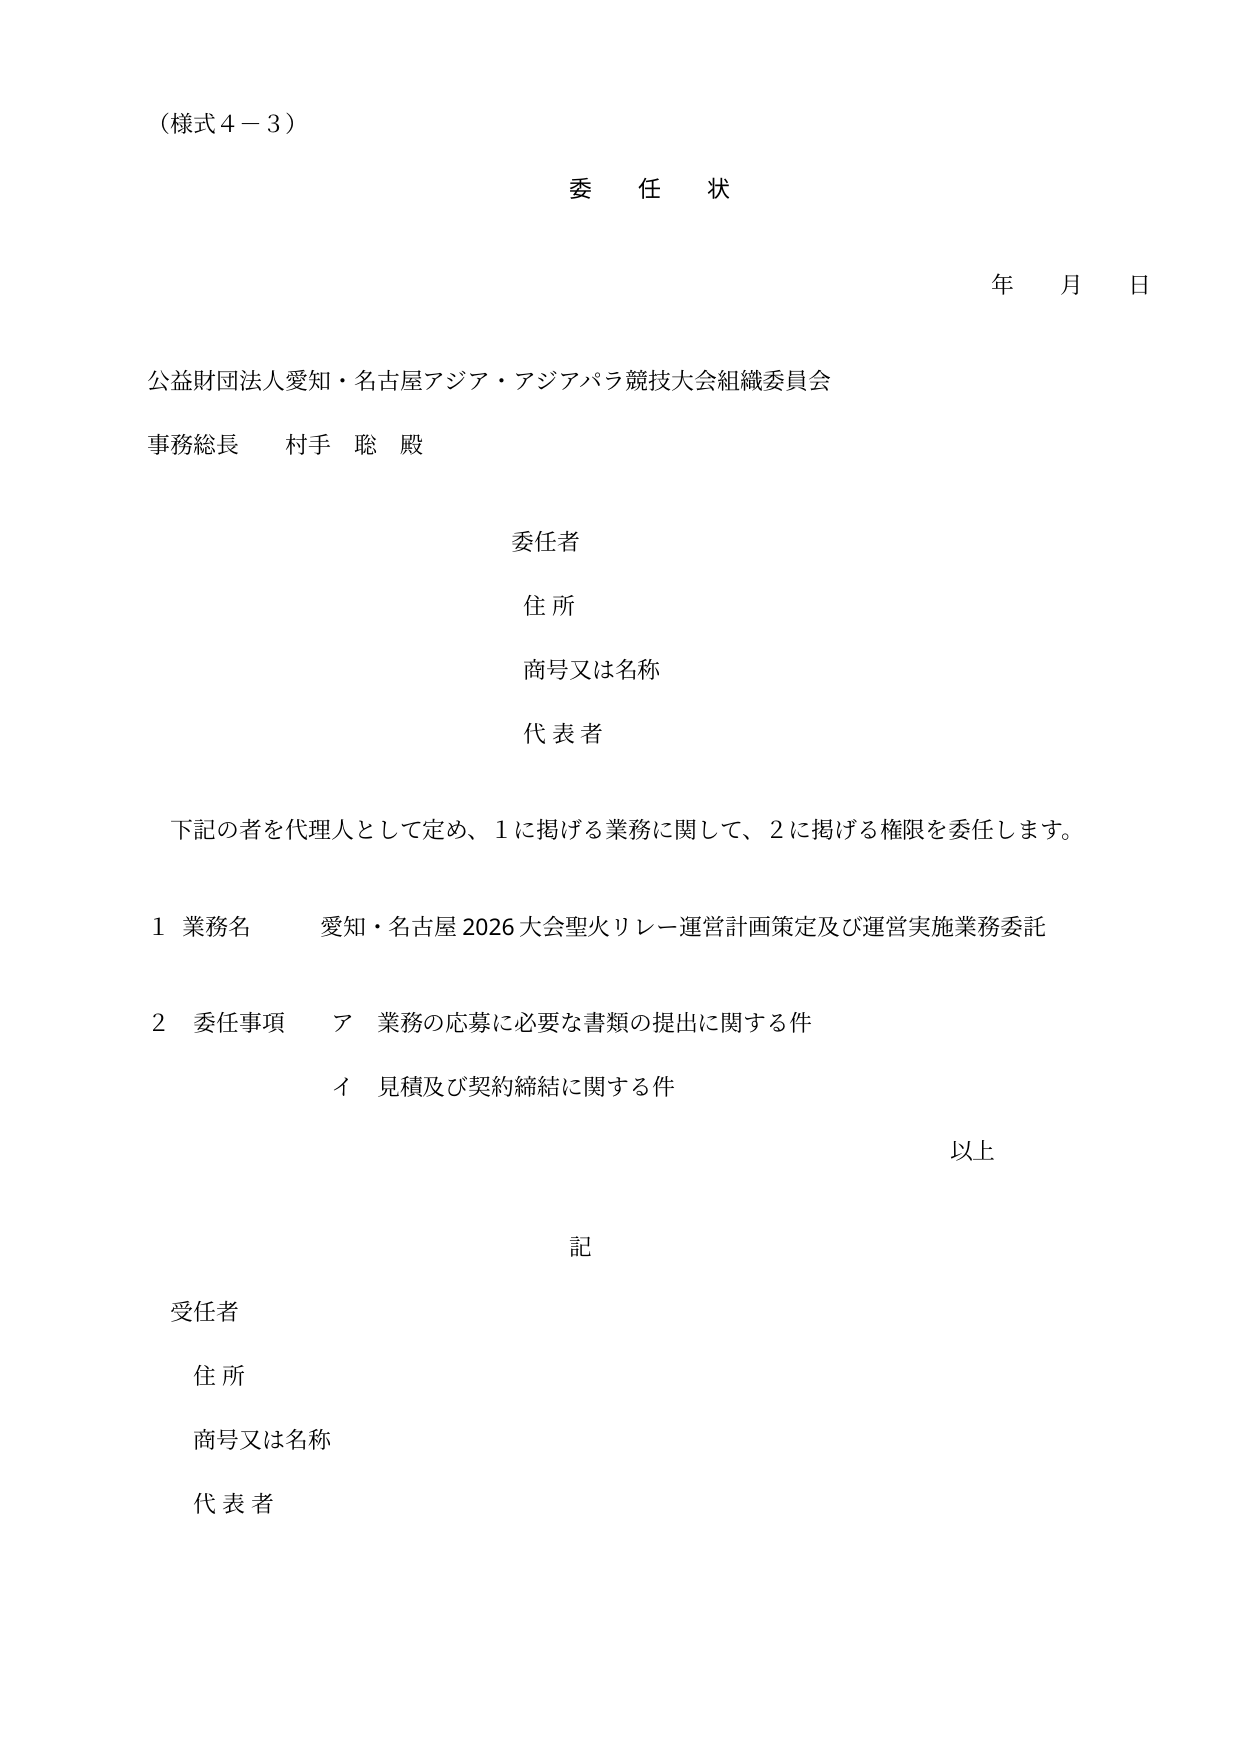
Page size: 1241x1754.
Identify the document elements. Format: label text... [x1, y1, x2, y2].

text （様式４－３） [148, 91, 1152, 155]
text 記 [148, 1214, 1014, 1278]
text 下記の者を代理人として定め、１に掲げる業務に関して、２に掲げる権限を委任します。 [148, 797, 1152, 861]
text 代 表 者 [148, 1471, 1014, 1535]
text イ 見積及び契約締結に関する件 [148, 1053, 1152, 1118]
text 委 任 状 [148, 155, 1152, 219]
text 以上 [148, 1118, 1152, 1182]
text 年 月 日 [148, 251, 1152, 316]
text 委任者 [213, 508, 1152, 572]
text １ 業務名 愛知・名古屋2026大会聖火リレー運営計画策定及び運営実施業務委託 [148, 893, 1152, 957]
text 商号又は名称 [213, 636, 1152, 701]
text 事務総長 村手 聡 殿 [148, 412, 1152, 476]
text 受任者 [148, 1278, 1014, 1342]
text 公益財団法人愛知・名古屋アジア・アジアパラ競技大会組織委員会 [148, 348, 1152, 412]
text 商号又は名称 [148, 1406, 1014, 1471]
text ２ 委任事項 ア 業務の応募に必要な書類の提出に関する件 [148, 989, 1152, 1053]
text 住 所 [213, 572, 1152, 636]
text 代 表 者 [213, 701, 1152, 765]
text 住 所 [148, 1342, 1014, 1406]
